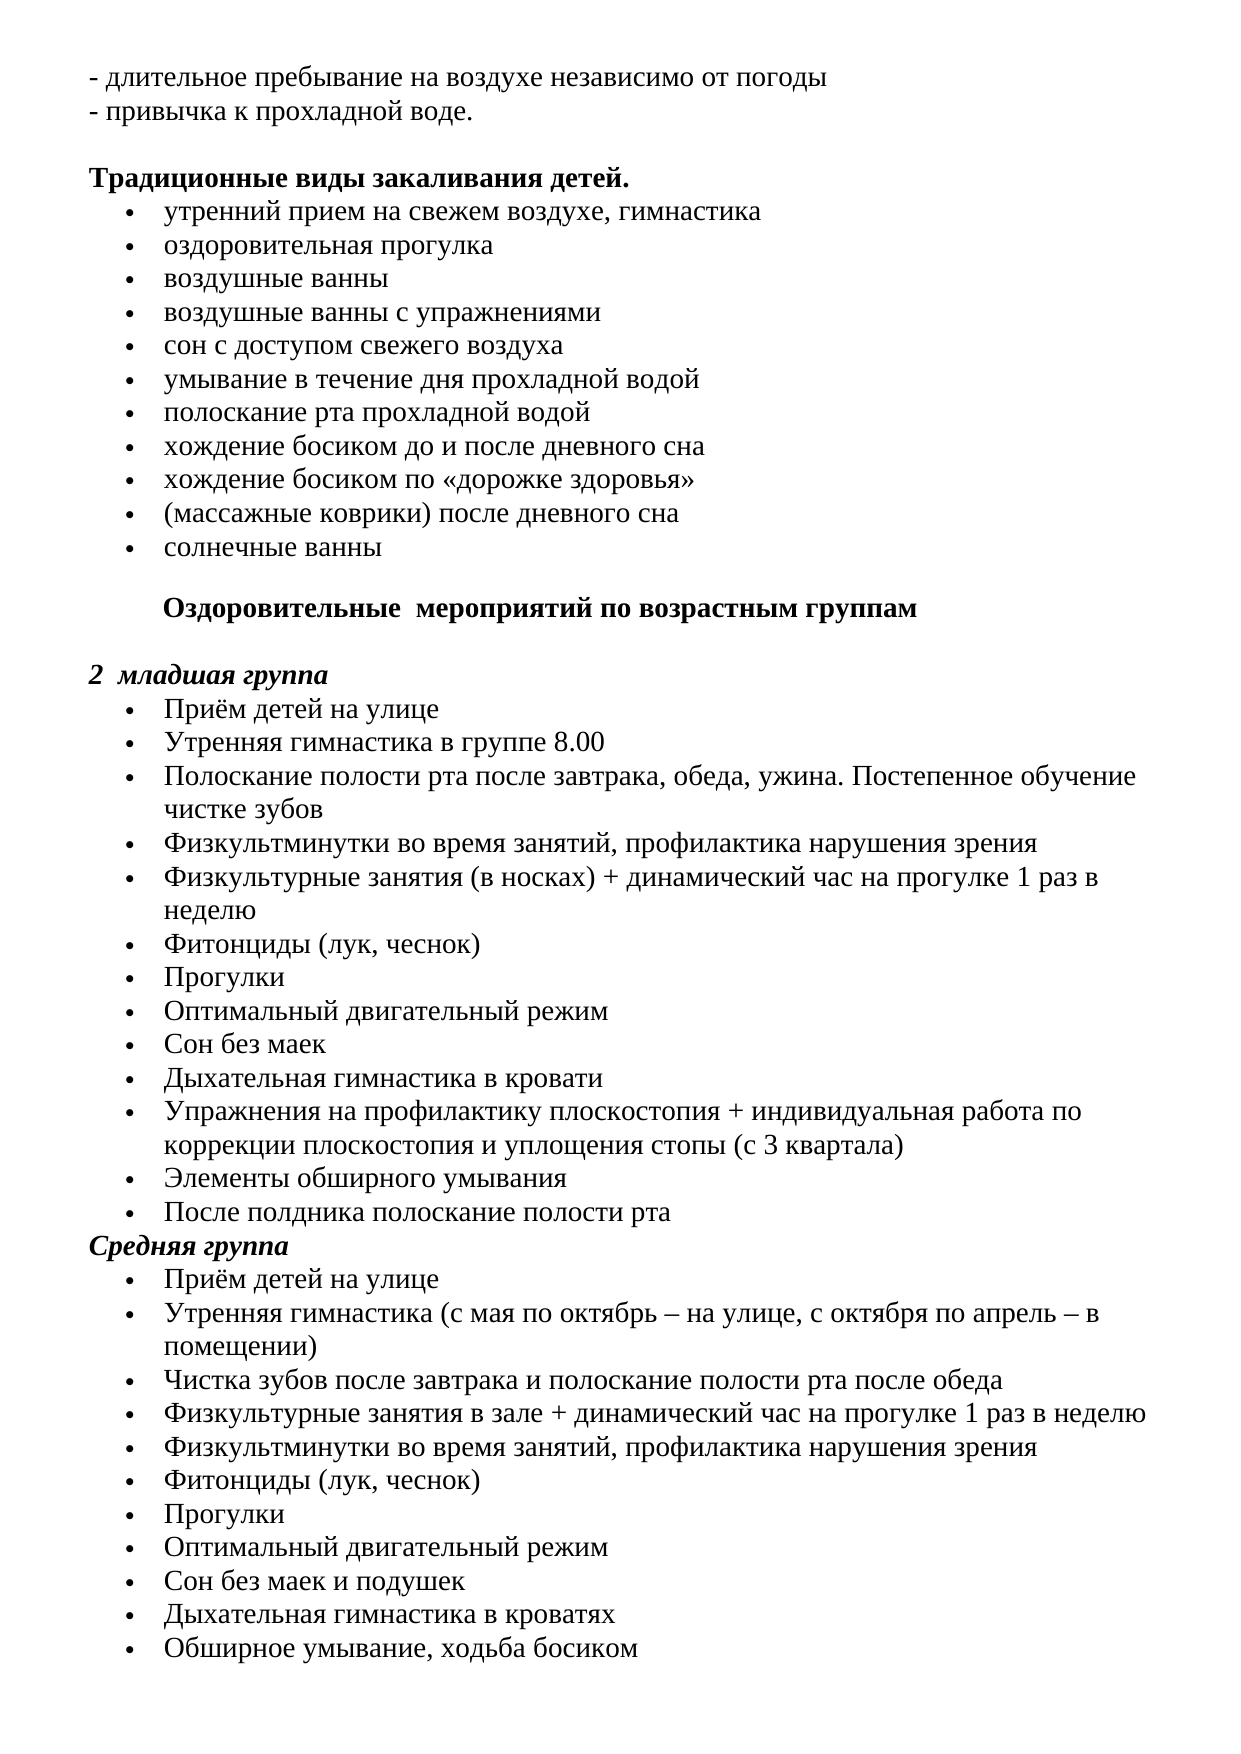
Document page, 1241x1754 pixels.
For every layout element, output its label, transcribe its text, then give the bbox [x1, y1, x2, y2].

list Дыхательная гимнастика в кровати [126, 1060, 1152, 1093]
list воздушные ванны с упражнениями [126, 294, 1152, 327]
list Фитонциды (лук, чеснок) [126, 1462, 1152, 1496]
list Физкультминутки во время занятий, профилактика нарушения зрения [126, 1429, 1152, 1462]
list Обширное умывание, ходьба босиком [126, 1630, 1152, 1664]
list утренний прием на свежем воздухе, гимнастика [126, 193, 1152, 227]
list Физкультурные занятия (в носках) + динамический час на прогулке 1 раз в неделю [126, 859, 1152, 926]
list Физкультурные занятия в зале + динамический час на прогулке 1 раз в неделю [126, 1395, 1152, 1429]
list Элементы обширного умывания [126, 1161, 1152, 1194]
list После полдника полоскание полости рта [126, 1194, 1152, 1228]
text Традиционные виды закаливания детей. [89, 160, 1152, 193]
list Утренняя гимнастика в группе 8.00 [126, 724, 1152, 758]
list Сон без маек [126, 1026, 1152, 1060]
list полоскание рта прохладной водой [126, 394, 1152, 428]
list Оптимальный двигательный режим [126, 1529, 1152, 1563]
list Физкультминутки во время занятий, профилактика нарушения зрения [126, 825, 1152, 859]
list хождение босиком по «дорожке здоровья» [126, 462, 1152, 495]
list Оптимальный двигательный режим [126, 993, 1152, 1026]
list Полоскание полости рта после завтрака, обеда, ужина. Постепенное обучение чистке зубов [126, 758, 1152, 825]
list Чистка зубов после завтрака и полоскание полости рта после обеда [126, 1362, 1152, 1395]
list сон с доступом свежего воздуха [126, 327, 1152, 361]
list Фитонциды (лук, чеснок) [126, 926, 1152, 959]
list Упражнения на профилактику плоскостопия + индивидуальная работа по коррекции плоскостопия и уплощения стопы (с 3 квартала) [126, 1093, 1152, 1161]
list Приём детей на улице [126, 1261, 1152, 1295]
list Утренняя гимнастика (с мая по октябрь – на улице, с октября по апрель – в помещении) [126, 1295, 1152, 1362]
text 2 младшая группа [89, 657, 1152, 691]
text Средняя группа [89, 1228, 1152, 1261]
list Сон без маек и подушек [126, 1563, 1152, 1597]
list умывание в течение дня прохладной водой [126, 361, 1152, 394]
list Прогулки [126, 959, 1152, 993]
text - длительное пребывание на воздухе независимо от погоды - привычка к прохладной воде. [89, 59, 1152, 126]
list Дыхательная гимнастика в кроватях [126, 1597, 1152, 1630]
list Прогулки [126, 1496, 1152, 1529]
text Оздоровительные мероприятий по возрастным группам [89, 590, 1152, 624]
list воздушные ванны [126, 260, 1152, 294]
list (массажные коврики) после дневного сна [126, 495, 1152, 529]
list хождение босиком до и после дневного сна [126, 428, 1152, 462]
list солнечные ванны [126, 529, 1152, 562]
list оздоровительная прогулка [126, 227, 1152, 260]
list Приём детей на улице [126, 691, 1152, 724]
